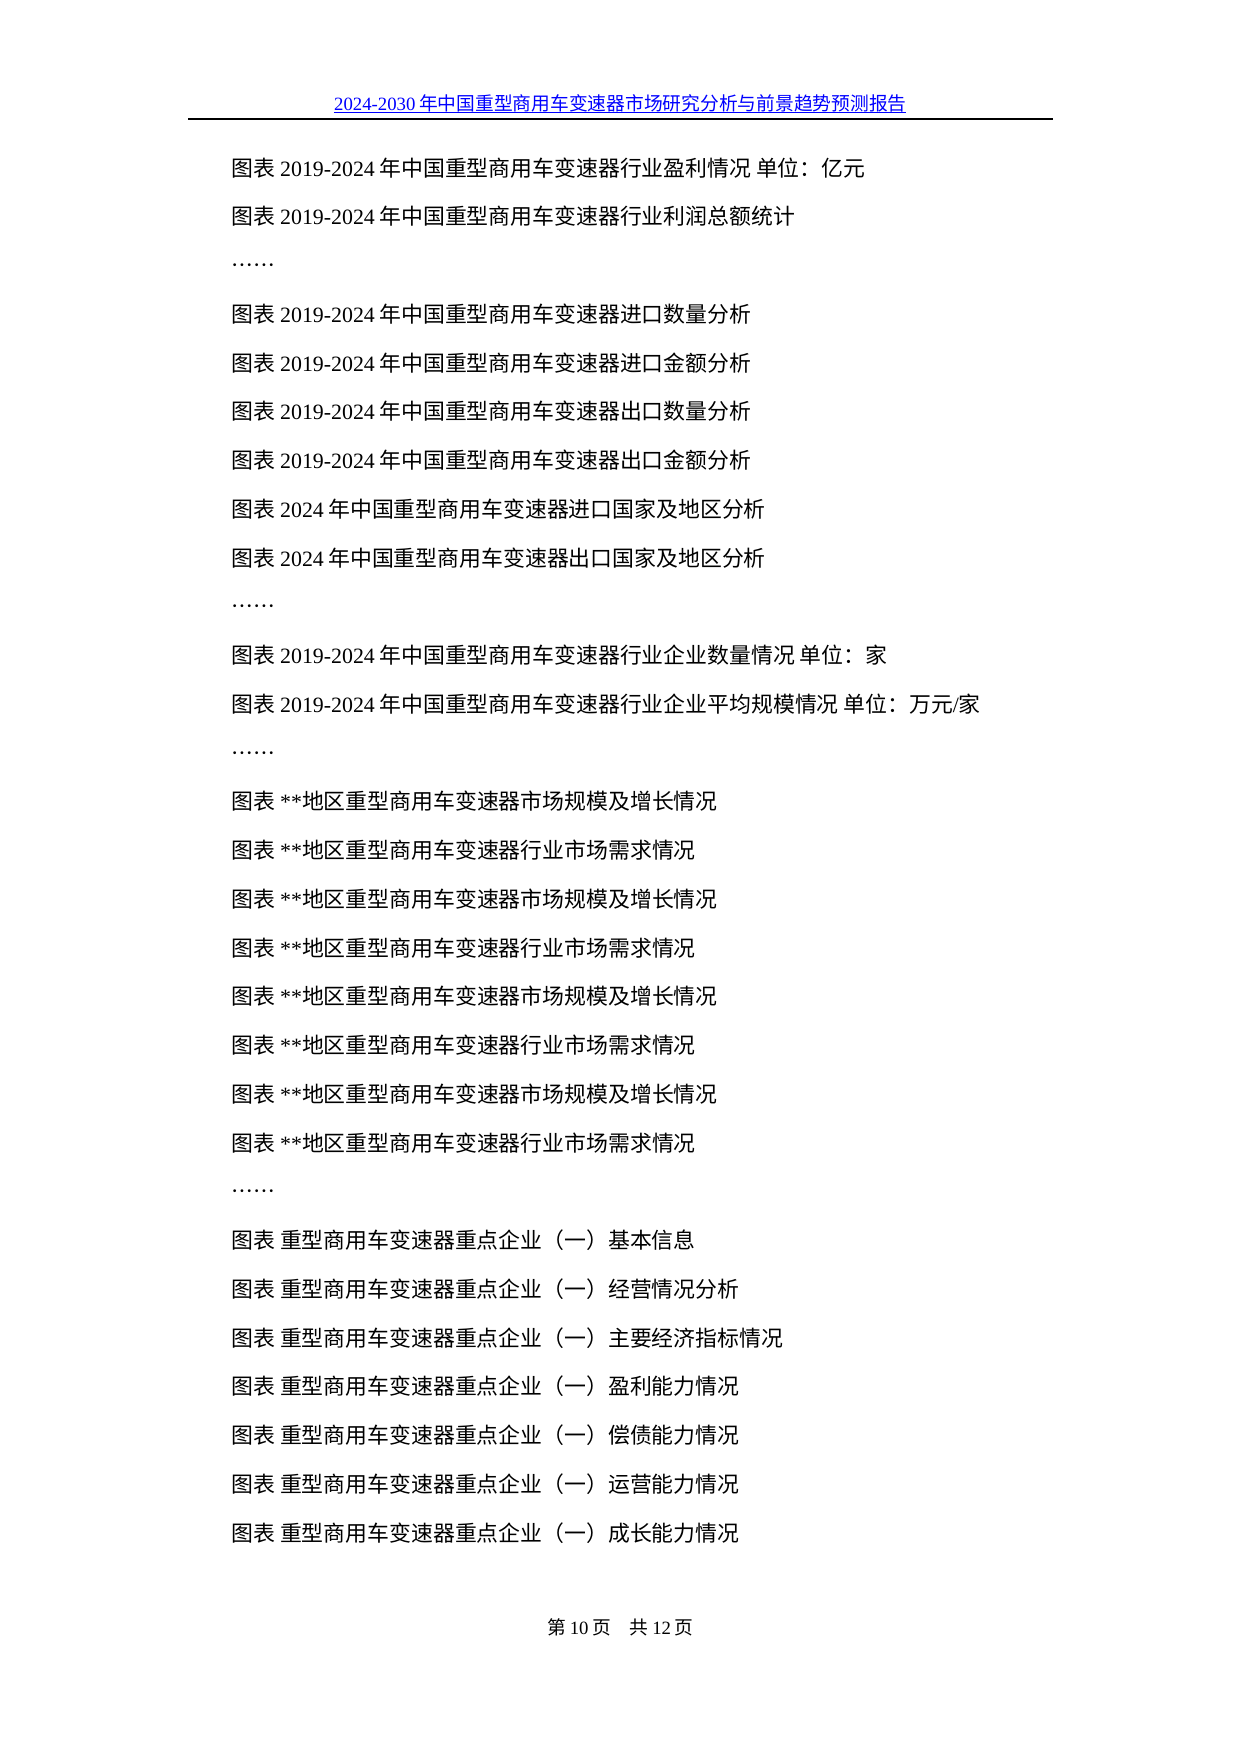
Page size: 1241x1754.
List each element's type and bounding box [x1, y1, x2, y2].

text [187, 150, 1053, 1548]
